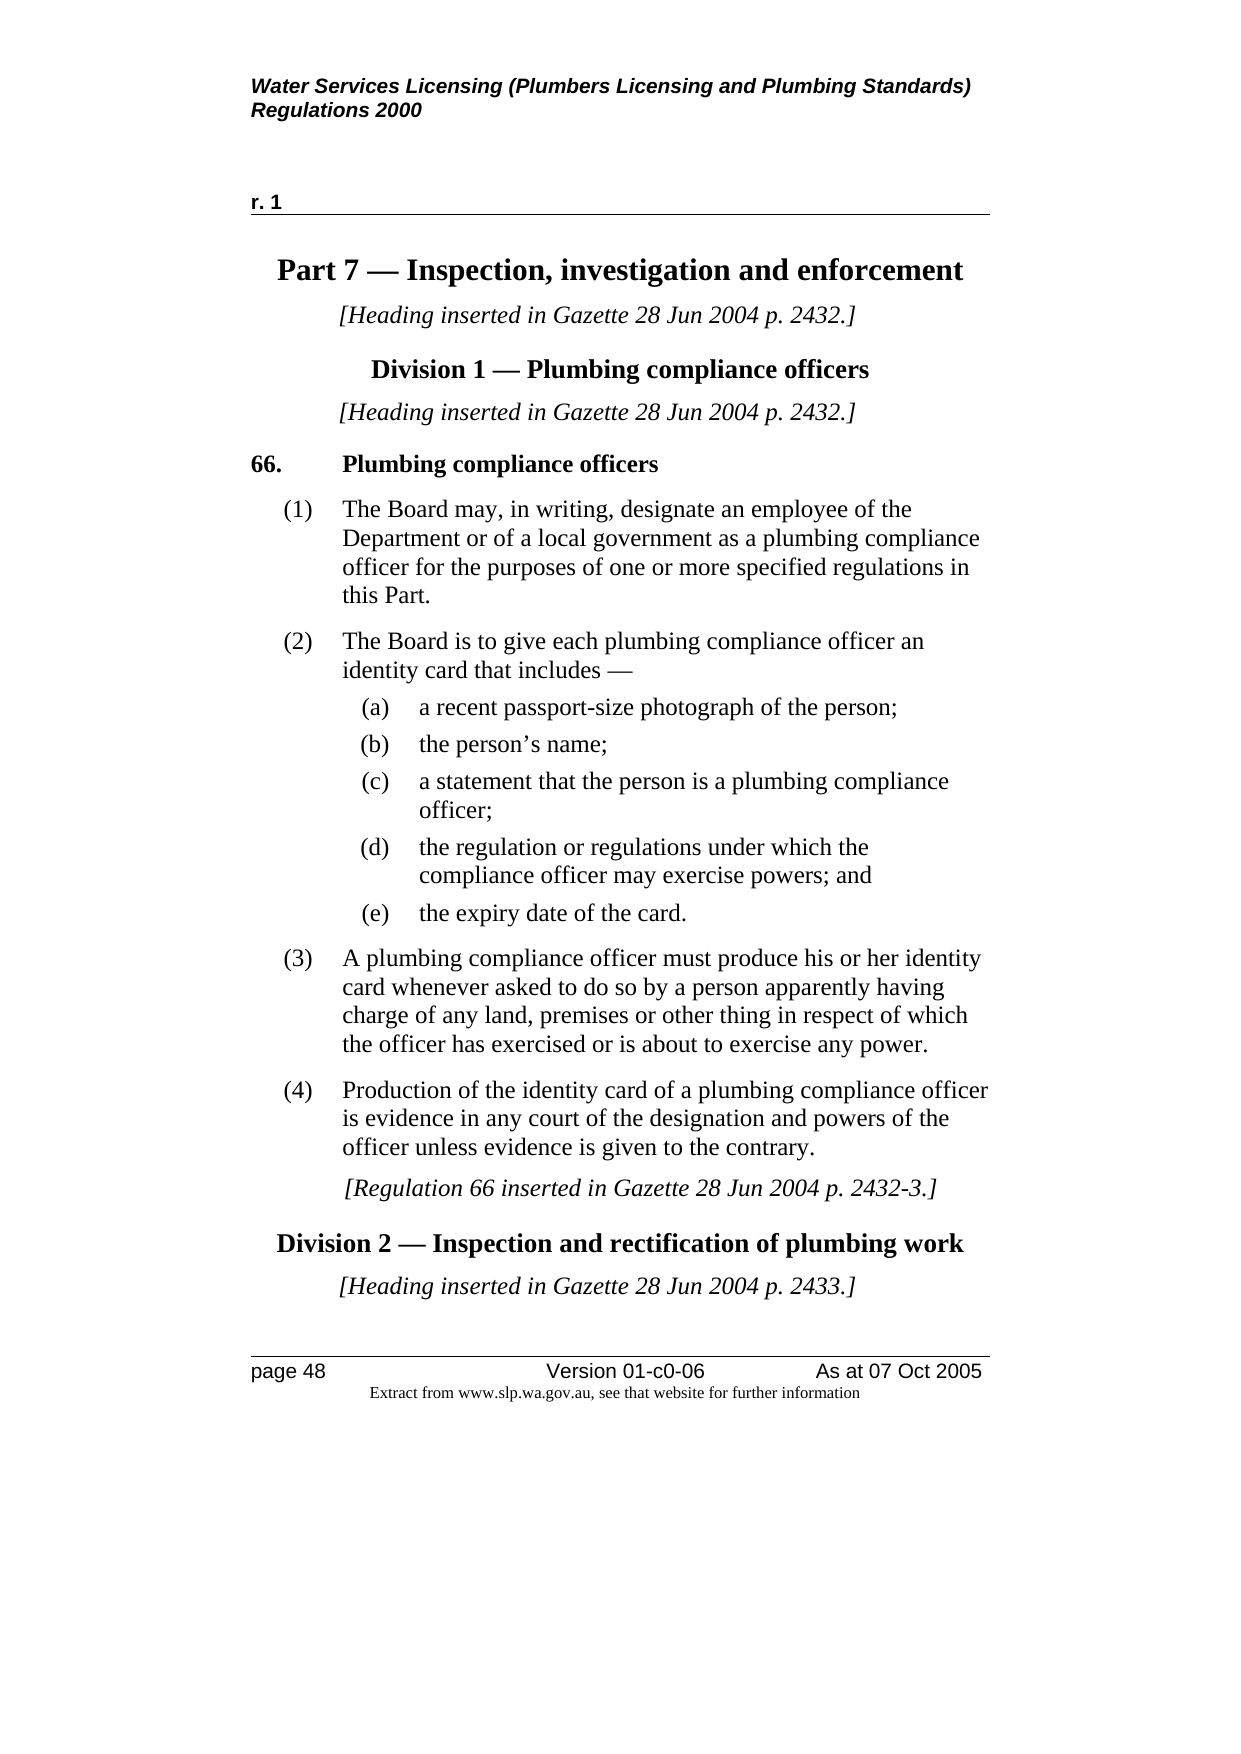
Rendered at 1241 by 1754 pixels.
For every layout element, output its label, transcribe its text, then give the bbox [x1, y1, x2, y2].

text (2) The Board is to give each plumbing compliance officer an identity card that includes — [251, 626, 990, 683]
text (d) the regulation or regulations under which the compliance officer may exercise powers; and [251, 832, 990, 889]
text (3) A plumbing compliance officer must produce his or her identity card whenever asked to do so by a person apparently having charge of any land, premises or other thing in respect of which the officer has exercised or is about to exercise any power. [251, 943, 990, 1058]
text (e) the expiry date of the card. [251, 898, 990, 926]
text (b) the person’s name; [251, 729, 990, 758]
subtitle [Heading inserted in Gazette 28 Jun 2004 p. 2432.] [251, 397, 990, 426]
subtitle [Heading inserted in Gazette 28 Jun 2004 p. 2433.] [251, 1271, 990, 1299]
subtitle Division 1 — Plumbing compliance officers [251, 353, 990, 385]
subtitle [Heading inserted in Gazette 28 Jun 2004 p. 2432.] [251, 300, 990, 328]
subtitle Division 2 — Inspection and rectification of plumbing work [251, 1227, 990, 1258]
text (4) Production of the identity card of a plumbing compliance officer is evidence in any court of the designation and powers of the officer unless evidence is given to the contrary. [251, 1075, 990, 1161]
text [Regulation 66 inserted in Gazette 28 Jun 2004 p. 2432-3.] [251, 1173, 990, 1202]
text (c) a statement that the person is a plumbing compliance officer; [251, 766, 990, 823]
text (a) a recent passport-size photograph of the person; [251, 692, 990, 721]
text (1) The Board may, in writing, designate an employee of the Department or of a local government as a plumbing compliance officer for the purposes of one or more specified regulations in this Part. [251, 494, 990, 609]
subtitle Part 7 — Inspection, investigation and enforcement [251, 251, 990, 287]
subtitle 66. Plumbing compliance officers [251, 449, 990, 478]
